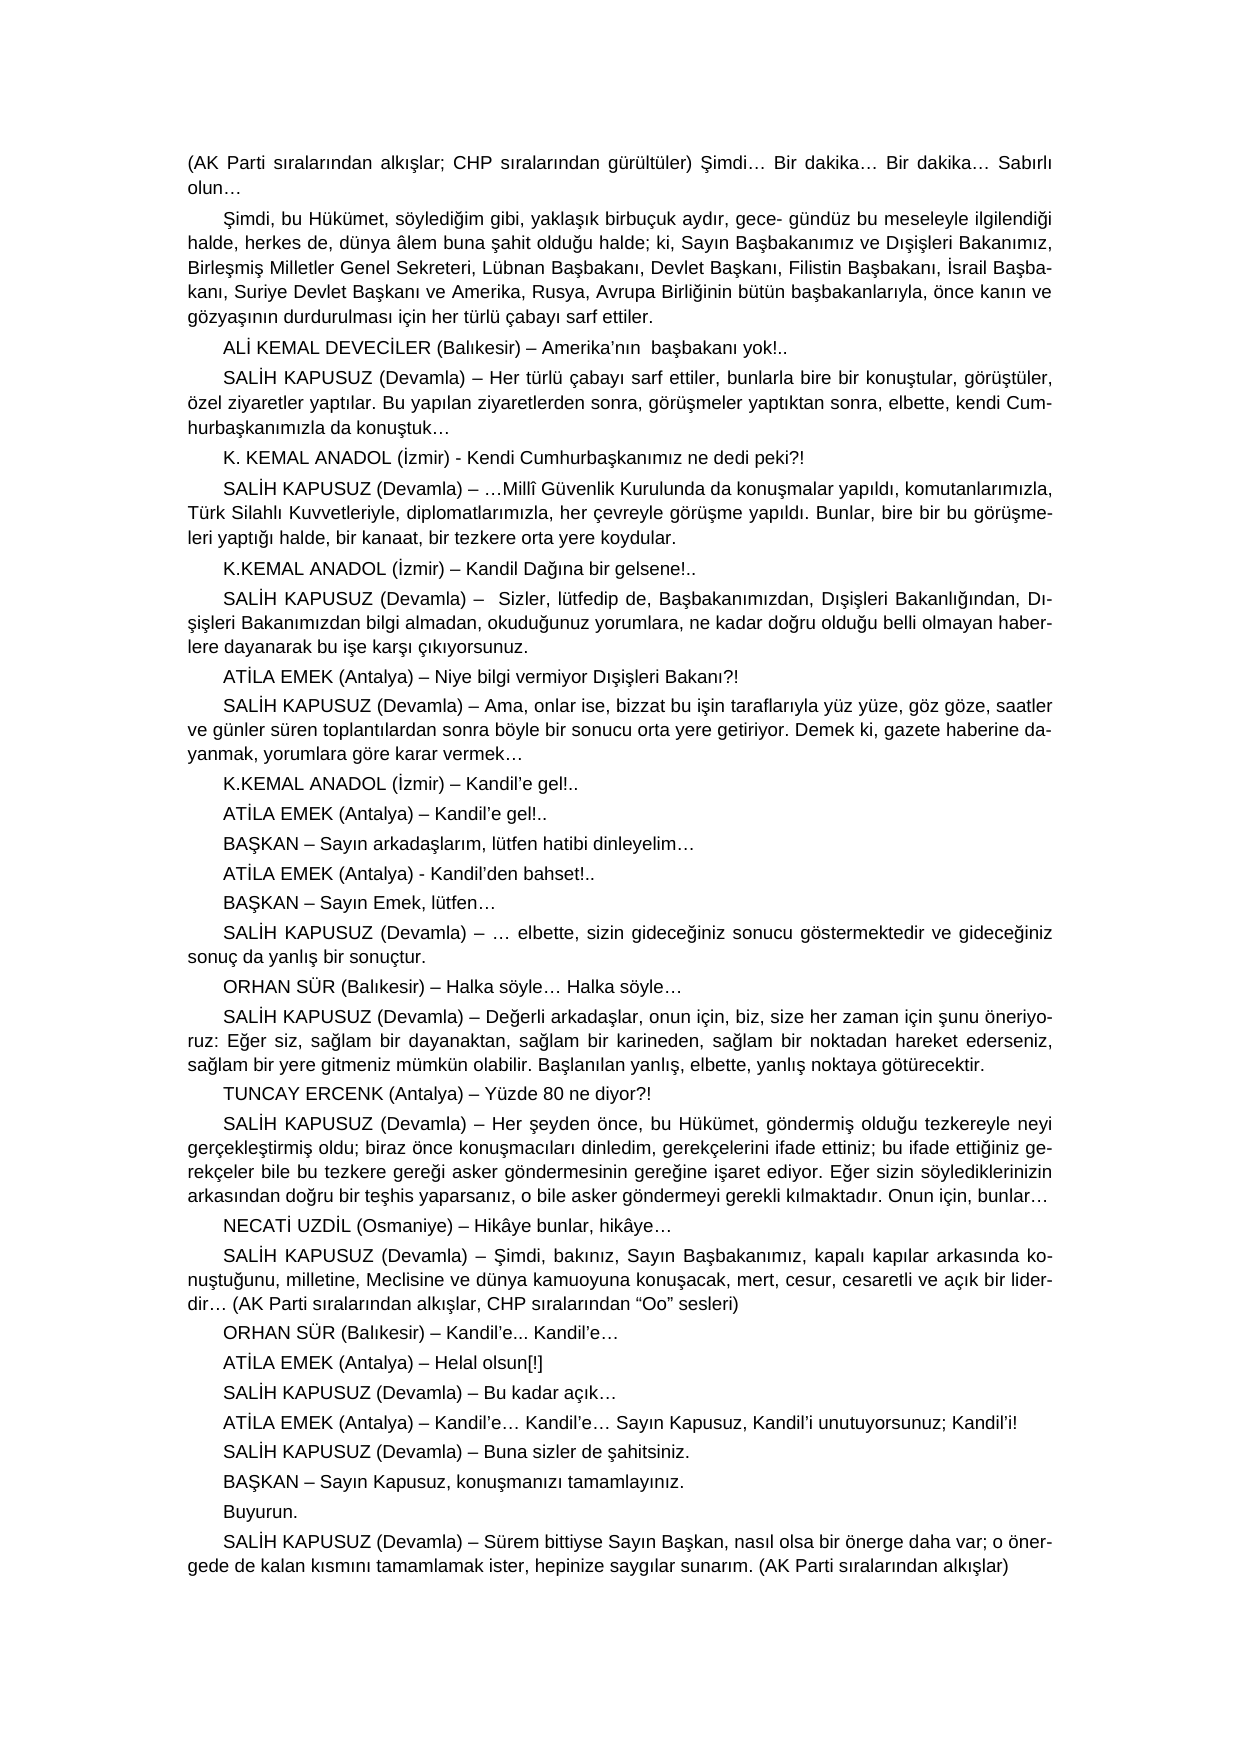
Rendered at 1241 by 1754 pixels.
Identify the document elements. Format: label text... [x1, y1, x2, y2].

text ATİLA EMEK (Antalya) – Helal olsun[!] [187, 1350, 1053, 1374]
text K.KEMAL ANADOL (İzmir) – Kandil’e gel!.. [187, 771, 1053, 795]
text TUNCAY ERCENK (Antalya) – Yüzde 80 ne diyor?! [187, 1082, 1053, 1106]
text Şimdi, bu Hükümet, söylediğim gibi, yaklaşık birbuçuk aydır, gece- gündüz bu meseleyle ilgilendiği halde, herkes de, dünya âlem buna şahit olduğu halde; ki, Sayın Başbakanımız ve Dışişleri Bakanımız, Birleşmiş Milletler Genel Sekreteri, Lübnan Başbakanı, Devlet Başkanı, Filistin Başbakanı, İsrail Başbakanı, Suriye Devlet Başkanı ve Amerika, Rusya, Avrupa Birliğinin bütün başbakanlarıyla, önce kanın ve gözyaşının durdurulması için her türlü çabayı sarf ettiler. [187, 205, 1053, 329]
text ALİ KEMAL DEVECİLER (Balıkesir) – Amerika’nın başbakanı yok!.. [187, 334, 1053, 359]
text K. KEMAL ANADOL (İzmir) - Kendi Cumhurbaşkanımız ne dedi peki?! [187, 445, 1053, 469]
text SALİH KAPUSUZ (Devamla) – Buna sizler de şahitsiniz. [187, 1440, 1053, 1464]
text SALİH KAPUSUZ (Devamla) – Her şeyden önce, bu Hükümet, göndermiş olduğu tezkereyle neyi gerçekleştirmiş oldu; biraz önce konuşmacıları dinledim, gerekçelerini ifade ettiniz; bu ifade ettiğiniz gerekçeler bile bu tezkere gereği asker göndermesinin gereğine işaret ediyor. Eğer sizin söylediklerinizin arkasından doğru bir teşhis yaparsanız, o bile asker göndermeyi gerekli kılmaktadır. Onun için, bunlar… [187, 1111, 1053, 1207]
text ATİLA EMEK (Antalya) – Kandil’e… Kandil’e… Sayın Kapusuz, Kandil’i unutuyorsunuz; Kandil’i! [187, 1410, 1053, 1434]
text SALİH KAPUSUZ (Devamla) – Bu kadar açık… [187, 1380, 1053, 1404]
text K.KEMAL ANADOL (İzmir) – Kandil Dağına bir gelsene!.. [187, 555, 1053, 580]
text SALİH KAPUSUZ (Devamla) – Ama, onlar ise, bizzat bu işin taraflarıyla yüz yüze, göz göze, saatler ve günler süren toplantılardan sonra böyle bir sonucu orta yere getiriyor. Demek ki, gazete haberine dayanmak, yorumlara göre karar vermek… [187, 694, 1053, 766]
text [187, 150, 1053, 199]
text ORHAN SÜR (Balıkesir) – Halka söyle… Halka söyle… [187, 974, 1053, 998]
text SALİH KAPUSUZ (Devamla) – Değerli arkadaşlar, onun için, biz, size her zaman için şunu öneriyoruz: Eğer siz, sağlam bir dayanaktan, sağlam bir karineden, sağlam bir noktadan hareket ederseniz, sağlam bir yere gitmeniz mümkün olabilir. Başlanılan yanlış, elbette, yanlış noktaya götürecektir. [187, 1004, 1053, 1076]
text ORHAN SÜR (Balıkesir) – Kandil’e... Kandil’e… [187, 1321, 1053, 1344]
text SALİH KAPUSUZ (Devamla) – …Millî Güvenlik Kurulunda da konuşmalar yapıldı, komutanlarımızla, Türk Silahlı Kuvvetleriyle, diplomatlarımızla, her çevreyle görüşme yapıldı. Bunlar, bire bir bu görüşmeleri yaptığı halde, bir kanaat, bir tezkere orta yere koydular. [187, 475, 1053, 549]
text BAŞKAN – Sayın arkadaşlarım, lütfen hatibi dinleyelim… [187, 831, 1053, 855]
text Buyurun. [187, 1499, 1053, 1523]
text BAŞKAN – Sayın Emek, lütfen… [187, 891, 1053, 914]
text SALİH KAPUSUZ (Devamla) – Her türlü çabayı sarf ettiler, bunlarla bire bir konuştular, görüştüler, özel ziyaretler yaptılar. Bu yapılan ziyaretlerden sonra, görüşmeler yaptıktan sonra, elbette, kendi Cumhurbaşkanımızla da konuştuk… [187, 365, 1053, 439]
text ATİLA EMEK (Antalya) – Kandil’e gel!.. [187, 801, 1053, 825]
text SALİH KAPUSUZ (Devamla) – Sizler, lütfedip de, Başbakanımızdan, Dışişleri Bakanlığından, Dışişleri Bakanımızdan bilgi almadan, okuduğunuz yorumlara, ne kadar doğru olduğu belli olmayan haberlere dayanarak bu işe karşı çıkıyorsunuz. [187, 586, 1053, 658]
text SALİH KAPUSUZ (Devamla) – … elbette, sizin gideceğiniz sonucu göstermektedir ve gideceğiniz sonuç da yanlış bir sonuçtur. [187, 920, 1053, 968]
text SALİH KAPUSUZ (Devamla) – Sürem bittiyse Sayın Başkan, nasıl olsa bir önerge daha var; o önergede de kalan kısmını tamamlamak ister, hepinize saygılar sunarım. (AK Parti sıralarından alkışlar) [187, 1529, 1053, 1577]
text ATİLA EMEK (Antalya) - Kandil’den bahset!.. [187, 861, 1053, 885]
text NECATİ UZDİL (Osmaniye) – Hikâye bunlar, hikâye… [187, 1213, 1053, 1237]
text SALİH KAPUSUZ (Devamla) – Şimdi, bakınız, Sayın Başbakanımız, kapalı kapılar arkasında konuştuğunu, milletine, Meclisine ve dünya kamuoyuna konuşacak, mert, cesur, cesaretli ve açık bir liderdir… (AK Parti sıralarından alkışlar, CHP sıralarından “Oo” sesleri) [187, 1243, 1053, 1315]
text BAŞKAN – Sayın Kapusuz, konuşmanızı tamamlayınız. [187, 1469, 1053, 1493]
text ATİLA EMEK (Antalya) – Niye bilgi vermiyor Dışişleri Bakanı?! [187, 664, 1053, 688]
